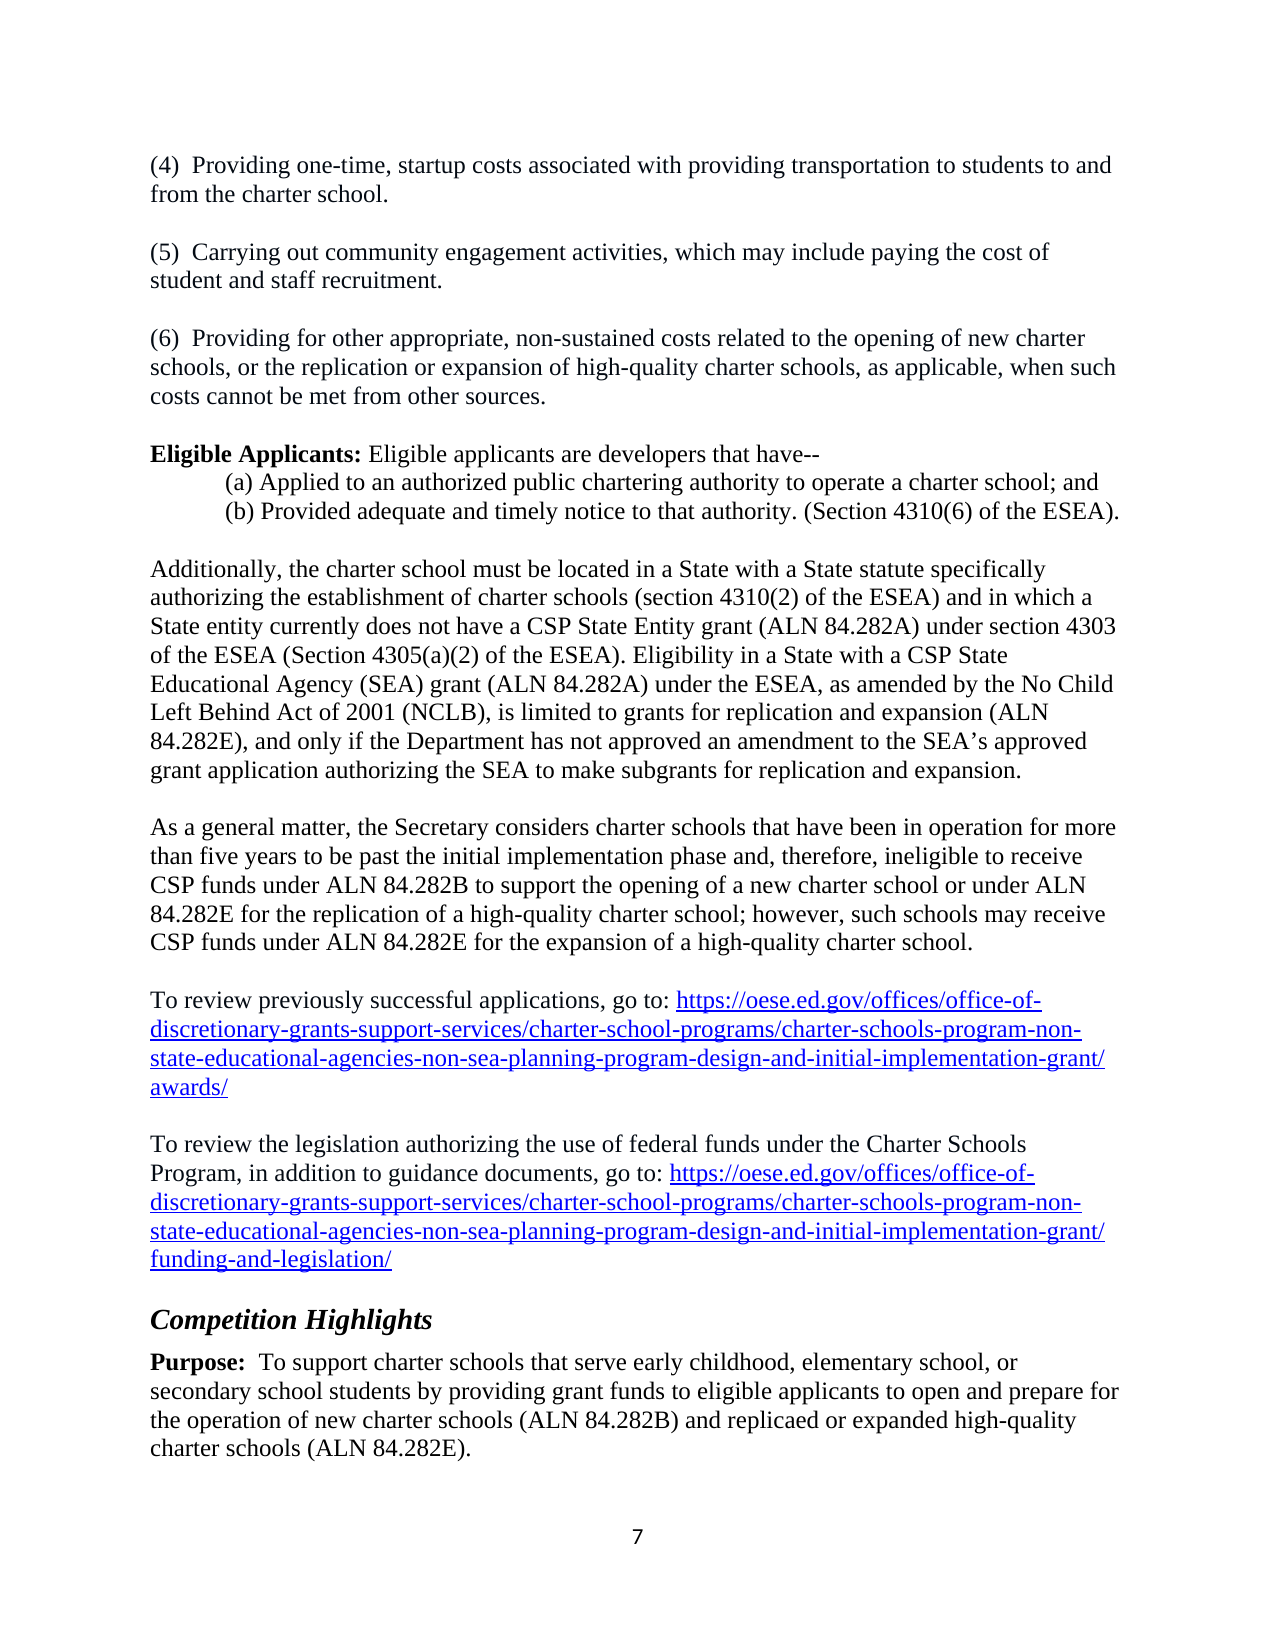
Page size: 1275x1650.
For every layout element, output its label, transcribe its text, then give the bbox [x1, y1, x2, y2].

text (b) Provided adequate and timely notice to that authority. (Section 4310(6) of the ESEA). [225, 496, 1125, 525]
text Eligible Applicants: Eligible applicants are developers that have-- [150, 439, 1125, 467]
text Additionally, the charter school must be located in a State with a State statute specifically authorizing the establishment of charter schools (section 4310(2) of the ESEA) and in which a State entity currently does not have a CSP State Entity grant (ALN 84.282A) under section 4303 of the ESEA (Section 4305(a)(2) of the ESEA). Eligibility in a State with a CSP State Educational Agency (SEA) grant (ALN 84.282A) under the ESEA, as amended by the No Child Left Behind Act of 2001 (NCLB), is limited to grants for replication and expansion (ALN 84.282E), and only if the Department has not approved an amendment to the SEA’s approved grant application authorizing the SEA to make subgrants for replication and expansion. [150, 554, 1125, 784]
text (6) Providing for other appropriate, non-sustained costs related to the opening of new charter schools, or the replication or expansion of high-quality charter schools, as applicable, when such costs cannot be met from other sources. [150, 323, 1125, 409]
text Purpose: To support charter schools that serve early childhood, elementary school, or secondary school students by providing grant funds to eligible applicants to open and prepare for the operation of new charter schools (ALN 84.282B) and replicaed or expanded high-quality charter schools (ALN 84.282E). [150, 1347, 1125, 1462]
text To review previously successful applications, go to: https://oese.ed.gov/offices/office-of-discretionary-grants-support-services/charter-school-programs/charter-schools-program-non-state-educational-agencies-non-sea-planning-program-design-and-initial-implementation-grant/awards/ [150, 985, 1125, 1100]
text (a) Applied to an authorized public chartering authority to operate a charter school; and [225, 467, 1125, 496]
text To review the legislation authorizing the use of federal funds under the Charter Schools Program, in addition to guidance documents, go to: https://oese.ed.gov/offices/office-of-discretionary-grants-support-services/charter-school-programs/charter-schools-program-non-state-educational-agencies-non-sea-planning-program-design-and-initial-implementation-grant/funding-and-legislation/ [150, 1129, 1125, 1273]
subtitle Competition Highlights [150, 1302, 1125, 1336]
text (4) Providing one-time, startup costs associated with providing transportation to students to and from the charter school. [150, 150, 1125, 207]
text (5) Carrying out community engagement activities, which may include paying the cost of student and staff recruitment. [150, 237, 1125, 294]
text As a general matter, the Secretary considers charter schools that have been in operation for more than five years to be past the initial implementation phase and, therefore, ineligible to receive CSP funds under ALN 84.282B to support the opening of a new charter school or under ALN 84.282E for the replication of a high-quality charter school; however, such schools may receive CSP funds under ALN 84.282E for the expansion of a high-quality charter school. [150, 812, 1125, 956]
